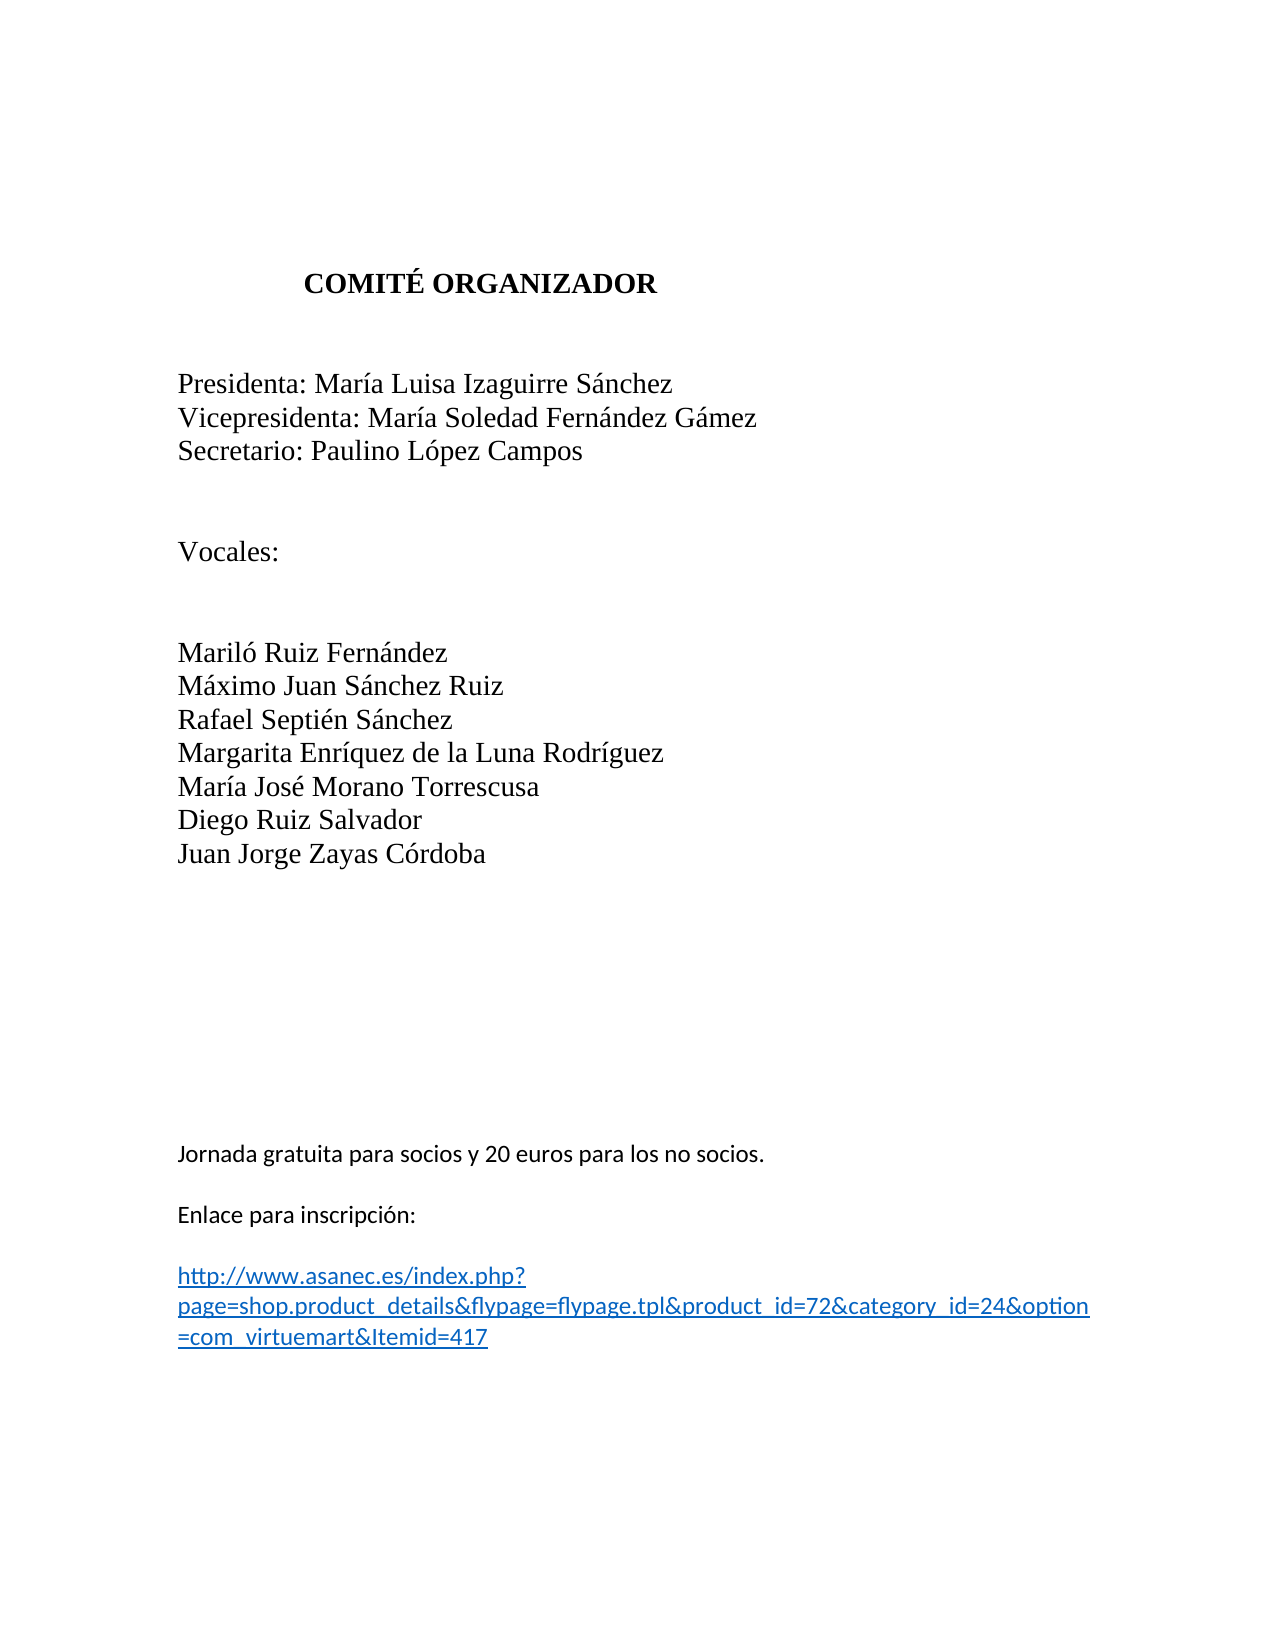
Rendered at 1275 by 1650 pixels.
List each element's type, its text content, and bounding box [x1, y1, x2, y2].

text Juan Jorge Zayas Córdoba [177, 836, 1098, 869]
text Diego Ruiz Salvador [177, 802, 1098, 836]
text Margarita Enríquez de la Luna Rodríguez [177, 735, 1098, 769]
text Secretario: Paulino López Campos [177, 433, 1098, 467]
text Presidenta: María Luisa Izaguirre Sánchez [177, 366, 1098, 400]
text María José Morano Torrescusa [177, 769, 1098, 802]
text Rafael Septién Sánchez [177, 702, 1098, 735]
text Vicepresidenta: María Soledad Fernández Gámez [177, 400, 1098, 433]
text COMITÉ ORGANIZADOR [252, 266, 1098, 299]
text http://www.asanec.es/index.php?page=shop.product_details&flypage=flypage.tpl&product_id=72&category_id=24&option=com_virtuemart&Itemid=417 [177, 1260, 1098, 1351]
text Vocales: [177, 534, 1098, 568]
text Mariló Ruiz Fernández [177, 635, 1098, 668]
text Jornada gratuita para socios y 20 euros para los no socios. [177, 1138, 1098, 1168]
text Máximo Juan Sánchez Ruiz [177, 668, 1098, 702]
text Enlace para inscripción: [177, 1199, 1098, 1229]
